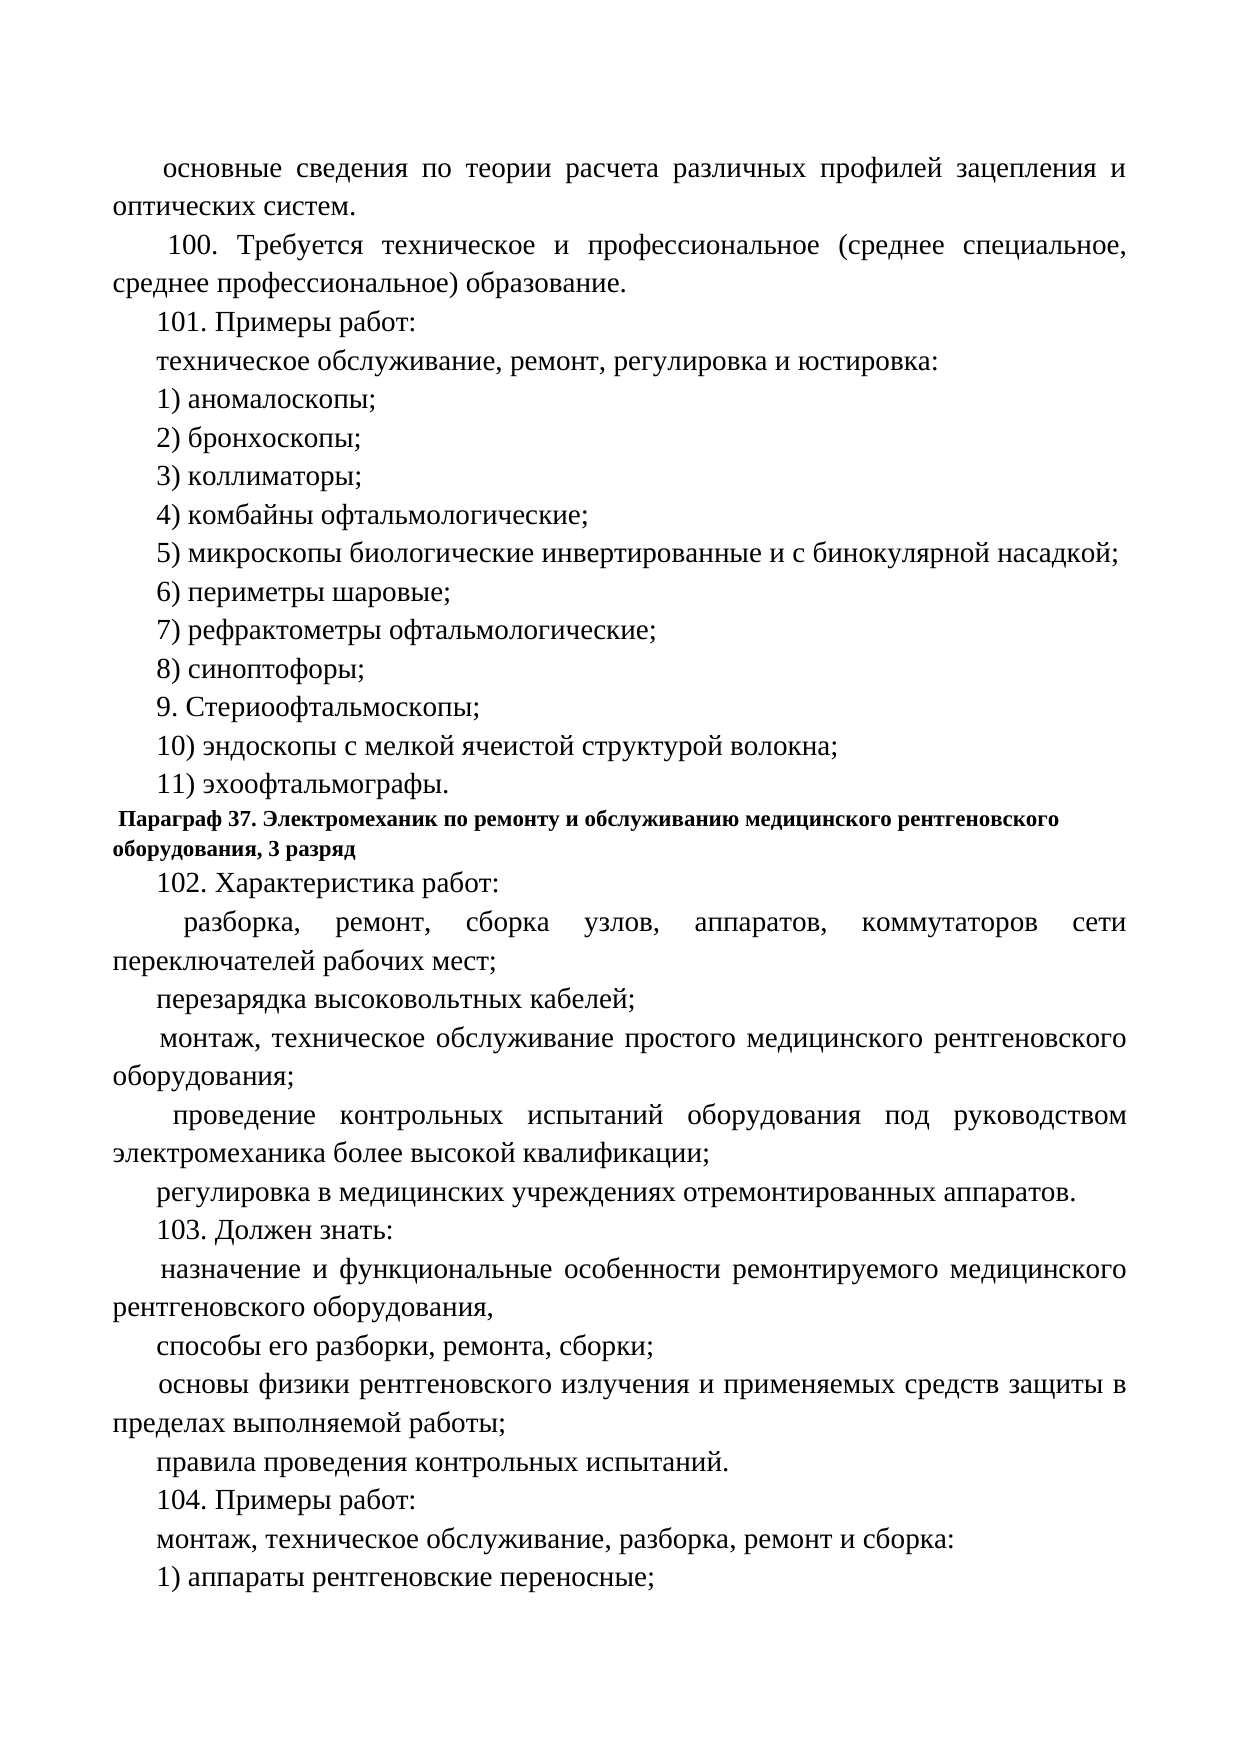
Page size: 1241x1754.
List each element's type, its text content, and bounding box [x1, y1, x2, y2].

text разборка, ремонт, сборка узлов, аппаратов, коммутаторов сети переключателей рабочих мест; [112, 904, 1128, 976]
text способы его разборки, ремонта, сборки; [112, 1328, 1128, 1362]
text назначение и функциональные особенности ремонтируемого медицинского рентгеновского оборудования, [112, 1251, 1128, 1323]
text 6) периметры шаровые; [112, 574, 1128, 607]
text 102. Характеристика работ: [112, 866, 1128, 899]
text регулировка в медицинских учреждениях отремонтированных аппаратов. [112, 1174, 1128, 1207]
text правила проведения контрольных испытаний. [112, 1444, 1128, 1477]
text 2) бронхоскопы; [112, 420, 1128, 453]
text 103. Должен знать: [112, 1212, 1128, 1246]
text 5) микроскопы биологические инвертированные и с бинокулярной насадкой; [112, 535, 1128, 569]
text проведение контрольных испытаний оборудования под руководством электромеханика более высокой квалификации; [112, 1097, 1128, 1169]
text 7) рефрактометры офтальмологические; [112, 612, 1128, 646]
text основы физики рентгеновского излучения и применяемых средств защиты в пределах выполняемой работы; [112, 1367, 1128, 1439]
text 104. Примеры работ: [112, 1482, 1128, 1516]
text 1) аномалоскопы; [112, 381, 1128, 415]
text 101. Примеры работ: [112, 304, 1128, 338]
text перезарядка высоковольтных кабелей; [112, 981, 1128, 1015]
text 9. Стериоофтальмоскопы; [112, 689, 1128, 723]
text монтаж, техническое обслуживание простого медицинского рентгеновского оборудования; [112, 1020, 1128, 1092]
text 8) синоптофоры; [112, 651, 1128, 684]
text основные сведения по теории расчета различных профилей зацепления и оптических систем. [112, 150, 1128, 222]
text 4) комбайны офтальмологические; [112, 497, 1128, 530]
text монтаж, техническое обслуживание, разборка, ремонт и сборка: [112, 1521, 1128, 1554]
text 11) эхоофтальмографы. [112, 767, 1128, 800]
text 10) эндоскопы с мелкой ячеистой структурой волокна; [112, 728, 1128, 762]
text 1) аппараты рентгеновские переносные; [112, 1559, 1128, 1593]
text 3) коллиматоры; [112, 458, 1128, 492]
text техническое обслуживание, ремонт, регулировка и юстировка: [112, 343, 1128, 376]
text Параграф 37. Электромеханик по ремонту и обслуживанию медицинского рентгеновского оборудования, 3 разряд [112, 805, 1128, 862]
text 100. Требуется техническое и профессиональное (среднее специальное, среднее профессиональное) образование. [112, 227, 1128, 299]
